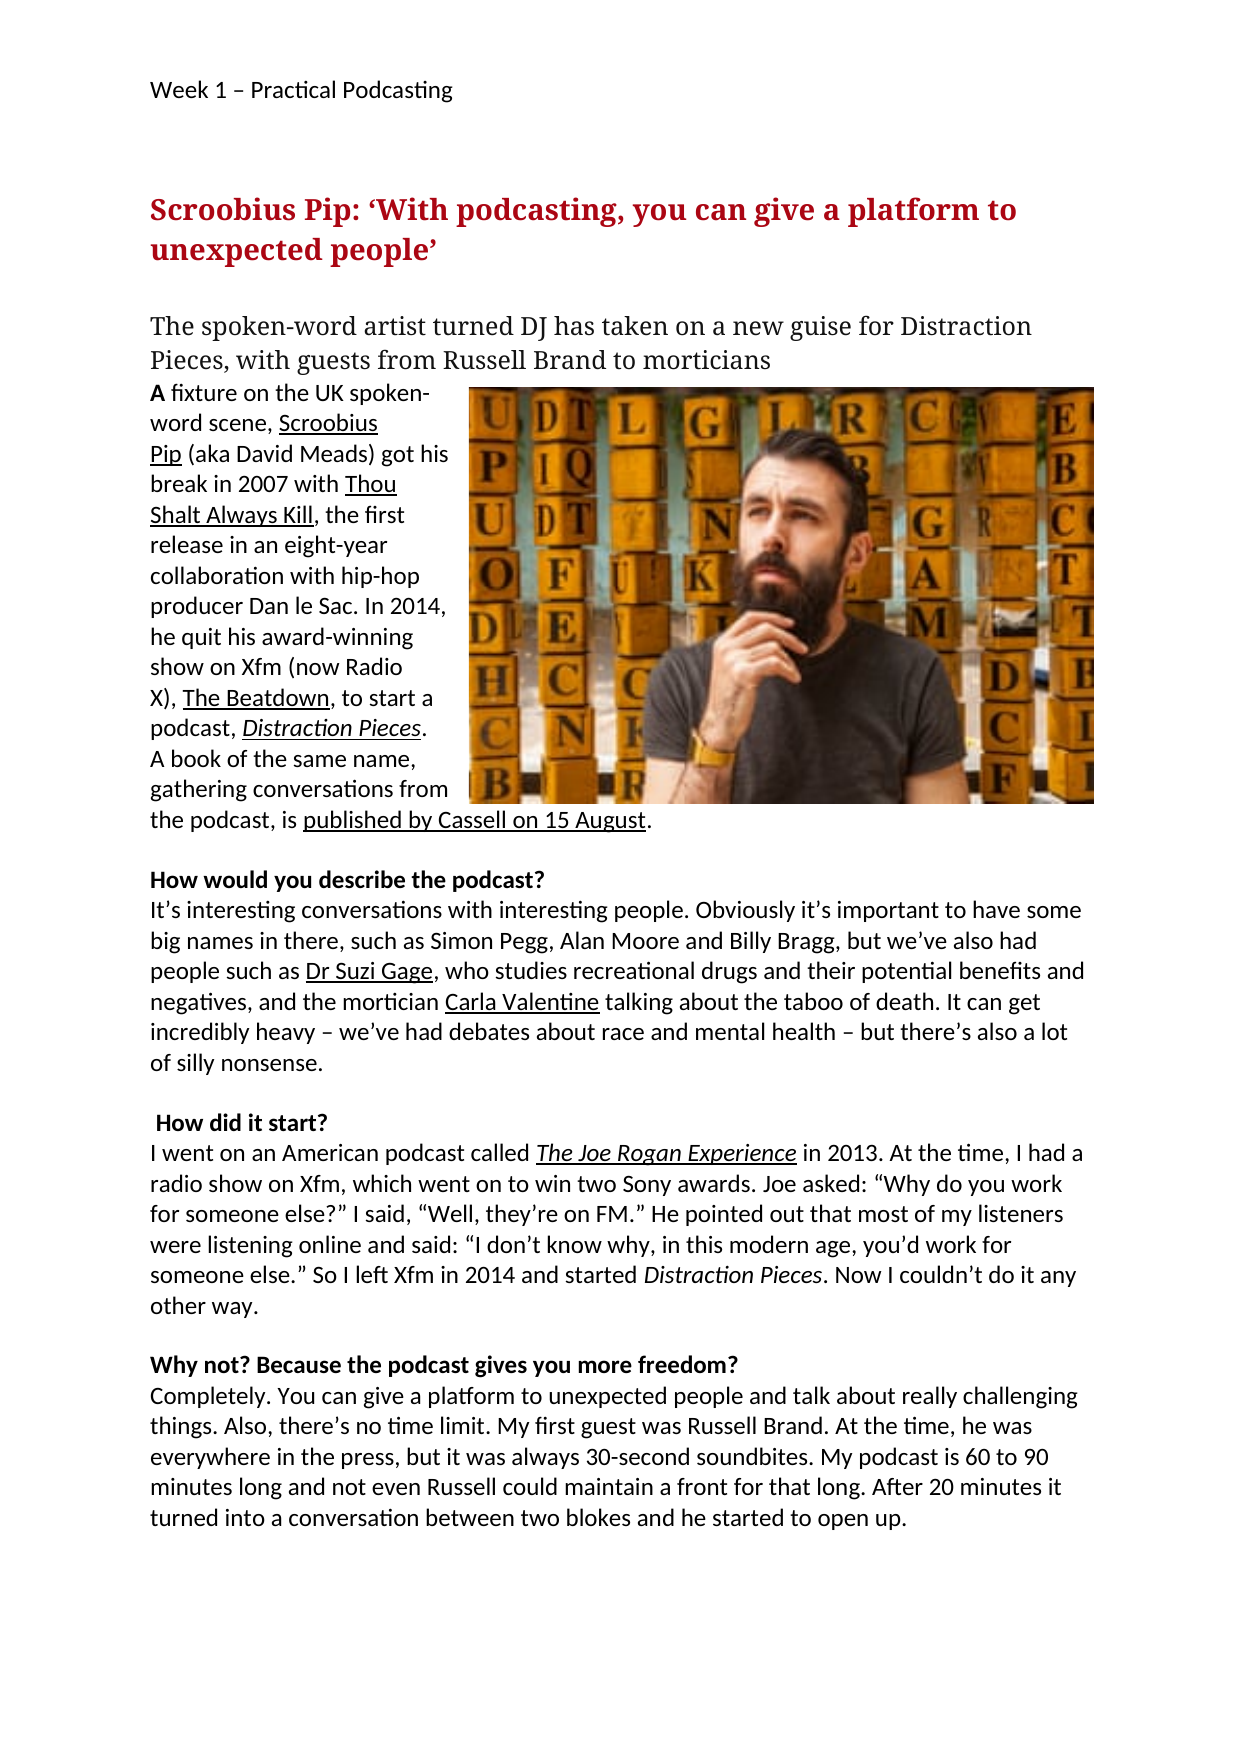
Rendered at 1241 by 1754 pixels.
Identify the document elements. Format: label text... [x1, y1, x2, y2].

text Scroobius Pip: ‘With podcasting, you can give a platform to unexpected people’ [150, 190, 1090, 269]
text How did it start? I went on an American podcast called The Joe Rogan Experience in 2013. At the time, I had a radio show on Xfm, which went on to win two Sony awards. Joe asked: “Why do you work for someone else?” I said, “Well, they’re on FM.” He pointed out that most of my listeners were listening online and said: “I don’t know why, in this modern age, you’d work for someone else.” So I left Xfm in 2014 and started Distraction Pieces. Now I couldn’t do it any other way. [150, 1107, 1090, 1320]
picture [468, 387, 1094, 804]
text Why not? Because the podcast gives you more freedom? Completely. You can give a platform to unexpected people and talk about really challenging things. Also, there’s no time limit. My first guest was Russell Brand. At the time, he was everywhere in the press, but it was always 30-second soundbites. My podcast is 60 to 90 minutes long and not even Russell could maintain a front for that long. After 20 minutes it turned into a conversation between two blokes and he started to open up. [150, 1349, 1090, 1533]
text The spoken-word artist turned DJ has taken on a new guise for Distraction Pieces, with guests from Russell Brand to morticians [150, 309, 1090, 377]
text How would you describe the podcast? It’s interesting conversations with interesting people. Obviously it’s important to have some big names in there, such as Simon Pegg, Alan Moore and Billy Bragg, but we’ve also had people such as Dr Suzi Gage, who studies recreational drugs and their potential benefits and negatives, and the mortician Carla Valentine talking about the taboo of death. It can get incredibly heavy – we’ve had debates about race and mental health – but there’s also a lot of silly nonsense. [150, 864, 1090, 1077]
